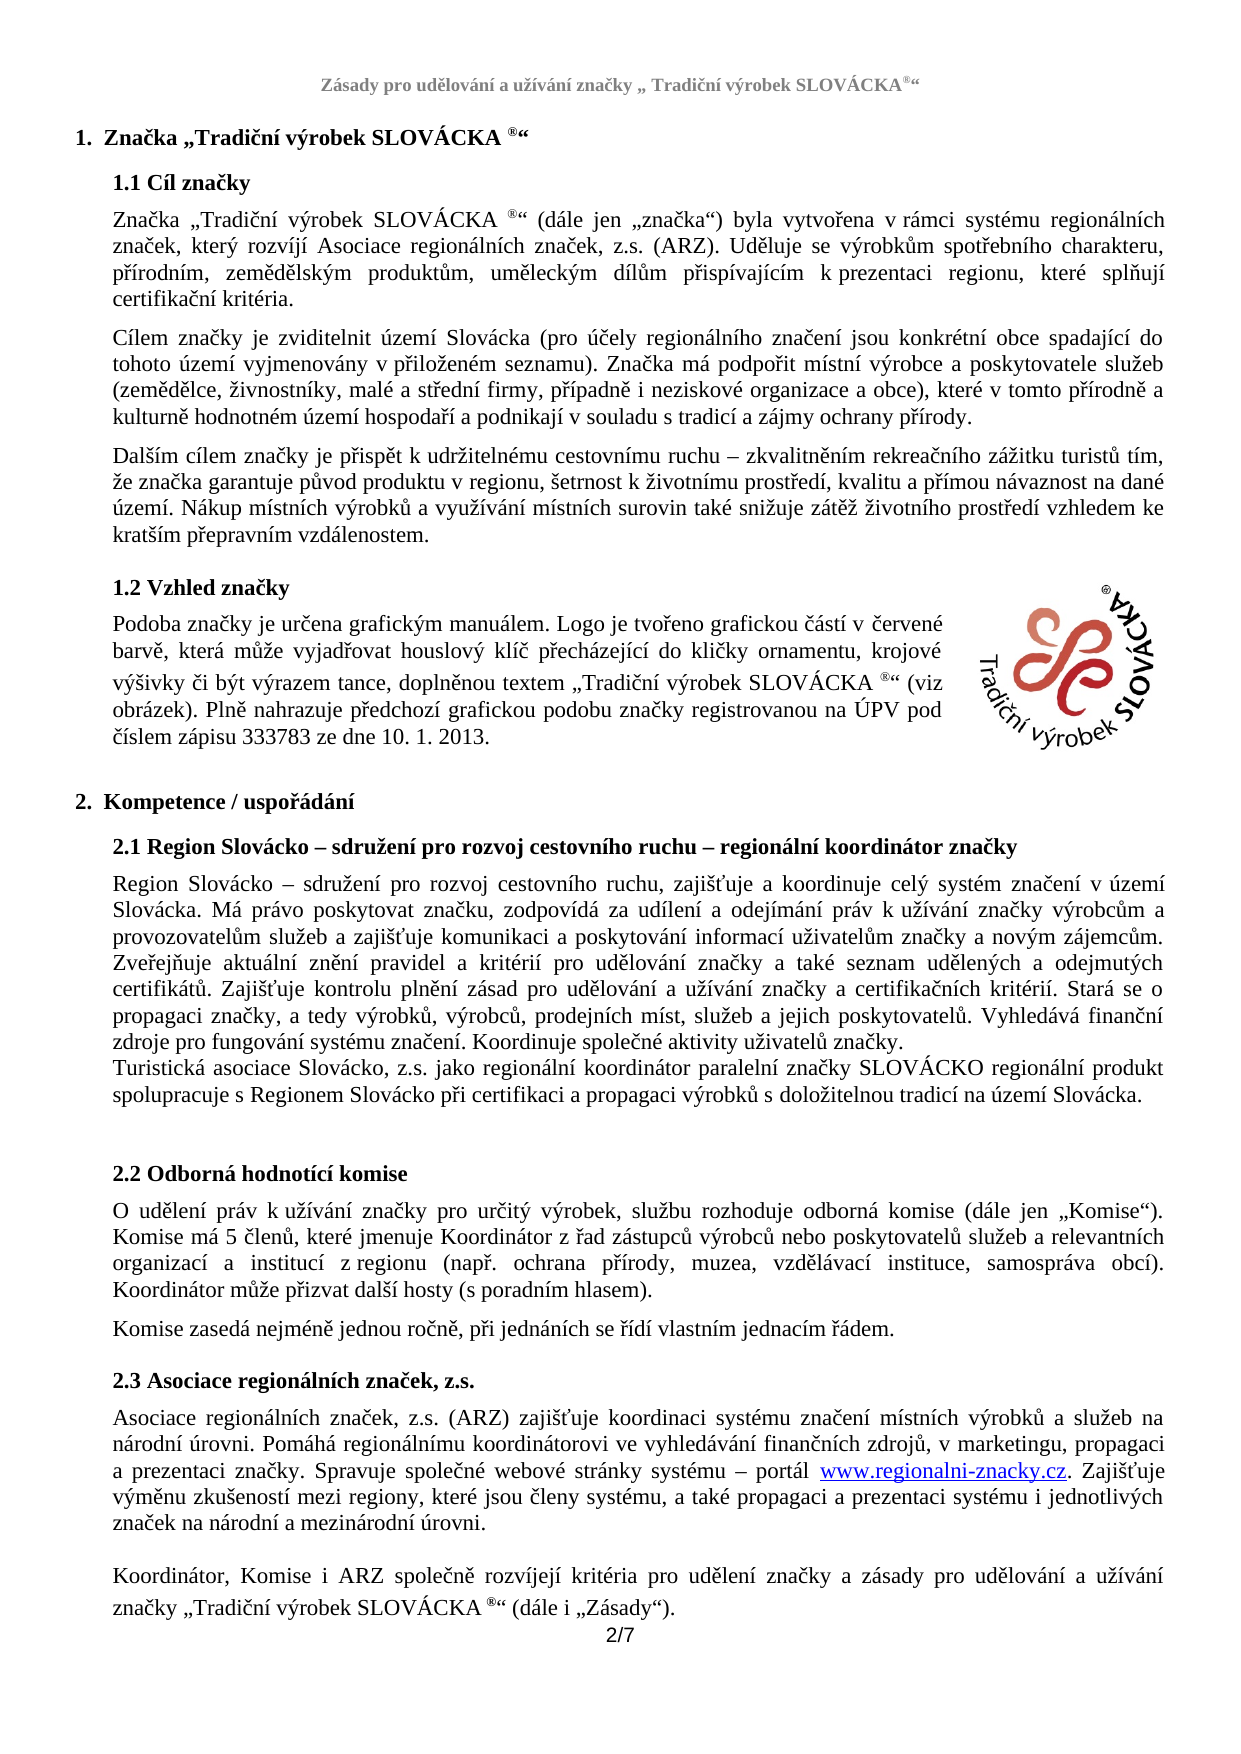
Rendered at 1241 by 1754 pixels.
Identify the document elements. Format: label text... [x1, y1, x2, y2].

text Cílem značky je zviditelnit území Slovácka (pro účely regionálního značení jsou konkrétní obce spadající do tohoto území vyjmenovány v přiloženém seznamu). Značka má podpořit místní výrobce a poskytovatele služeb (zemědělce, živnostníky, malé a střední firmy, případně i neziskové organizace a obce), které v tomto přírodně a kulturně hodnotném území hospodaří a podnikají v souladu s tradicí a zájmy ochrany přírody. [112, 324, 1165, 429]
picture [960, 565, 1170, 766]
text 1.1 Cíl značky [112, 169, 1165, 196]
text O udělení práv k užívání značky pro určitý výrobek, službu rozhoduje odborná komise (dále jen „Komise“). Komise má 5 členů, které jmenuje Koordinátor z řad zástupců výrobců nebo poskytovatelů služeb a relevantních organizací a institucí z regionu (např. ochrana přírody, muzea, vzdělávací instituce, samospráva obcí). Koordinátor může přizvat další hosty (s poradním hlasem). [112, 1197, 1165, 1302]
text 2.2 Odborná hodnotící komise [112, 1160, 1165, 1186]
text 1.2 Vzhled značky [112, 573, 960, 600]
text 1. Značka „Tradiční výrobek SLOVÁCKA ®“ [75, 124, 1165, 150]
text Podoba značky je určena grafickým manuálem. Logo je tvořeno grafickou částí v červené barvě, která může vyjadřovat houslový klíč přecházející do kličky ornamentu, krojové výšivky či být výrazem tance, doplněnou textem „Tradiční výrobek SLOVÁCKA ®“ (viz obrázek). Plně nahrazuje předchozí grafickou podobu značky registrovanou na ÚPV pod číslem zápisu 333783 ze dne 10. 1. 2013. [112, 610, 960, 749]
text 2. Kompetence / uspořádání [75, 788, 1165, 814]
text Region Slovácko – sdružení pro rozvoj cestovního ruchu, zajišťuje a koordinuje celý systém značení v území Slovácka. Má právo poskytovat značku, zodpovídá za udílení a odejímání práv k užívání značky výrobcům a provozovatelům služeb a zajišťuje komunikaci a poskytování informací uživatelům značky a novým zájemcům. Zveřejňuje aktuální znění pravidel a kritérií pro udělování značky a také seznam udělených a odejmutých certifikátů. Zajišťuje kontrolu plnění zásad pro udělování a užívání značky a certifikačních kritérií. Stará se o propagaci značky, a tedy výrobků, výrobců, prodejních míst, služeb a jejich poskytovatelů. Vyhledává finanční zdroje pro fungování systému značení. Koordinuje společné aktivity uživatelů značky. [112, 870, 1165, 1054]
text Turistická asociace Slovácko, z.s. jako regionální koordinátor paralelní značky SLOVÁCKO regionální produkt spolupracuje s Regionem Slovácko při certifikaci a propagaci výrobků s doložitelnou tradicí na území Slovácka. [112, 1054, 1165, 1107]
text Asociace regionálních značek, z.s. (ARZ) zajišťuje koordinaci systému značení místních výrobků a služeb na národní úrovni. Pomáhá regionálnímu koordinátorovi ve vyhledávání finančních zdrojů, v marketingu, propagaci a prezentaci značky. Spravuje společné webové stránky systému – portál www.regionalni-znacky.cz. Zajišťuje výměnu zkušeností mezi regiony, které jsou členy systému, a také propagaci a prezentaci systému i jednotlivých značek na národní a mezinárodní úrovni. [112, 1404, 1165, 1536]
text 2.1 Region Slovácko – sdružení pro rozvoj cestovního ruchu – regionální koordinátor značky [112, 833, 1165, 859]
text Značka „Tradiční výrobek SLOVÁCKA ®“ (dále jen „značka“) byla vytvořena v rámci systému regionálních značek, který rozvíjí Asociace regionálních značek, z.s. (ARZ). Uděluje se výrobkům spotřebního charakteru, přírodním, zemědělským produktům, uměleckým dílům přispívajícím k prezentaci regionu, které splňují certifikační kritéria. [112, 206, 1165, 311]
text Dalším cílem značky je přispět k udržitelnému cestovnímu ruchu – zkvalitněním rekreačního zážitku turistů tím, že značka garantuje původ produktu v regionu, šetrnost k životnímu prostředí, kvalitu a přímou návaznost na dané území. Nákup místních výrobků a využívání místních surovin také snižuje zátěž životního prostředí vzhledem ke kratším přepravním vzdálenostem. [112, 442, 1165, 547]
text Komise zasedá nejméně jednou ročně, při jednáních se řídí vlastním jednacím řádem. [112, 1314, 1165, 1341]
text Koordinátor, Komise i ARZ společně rozvíjejí kritéria pro udělení značky a zásady pro udělování a užívání značky „Tradiční výrobek SLOVÁCKA ®“ (dále i „Zásady“). [112, 1562, 1165, 1622]
text 2.3 Asociace regionálních značek, z.s. [112, 1367, 1165, 1394]
